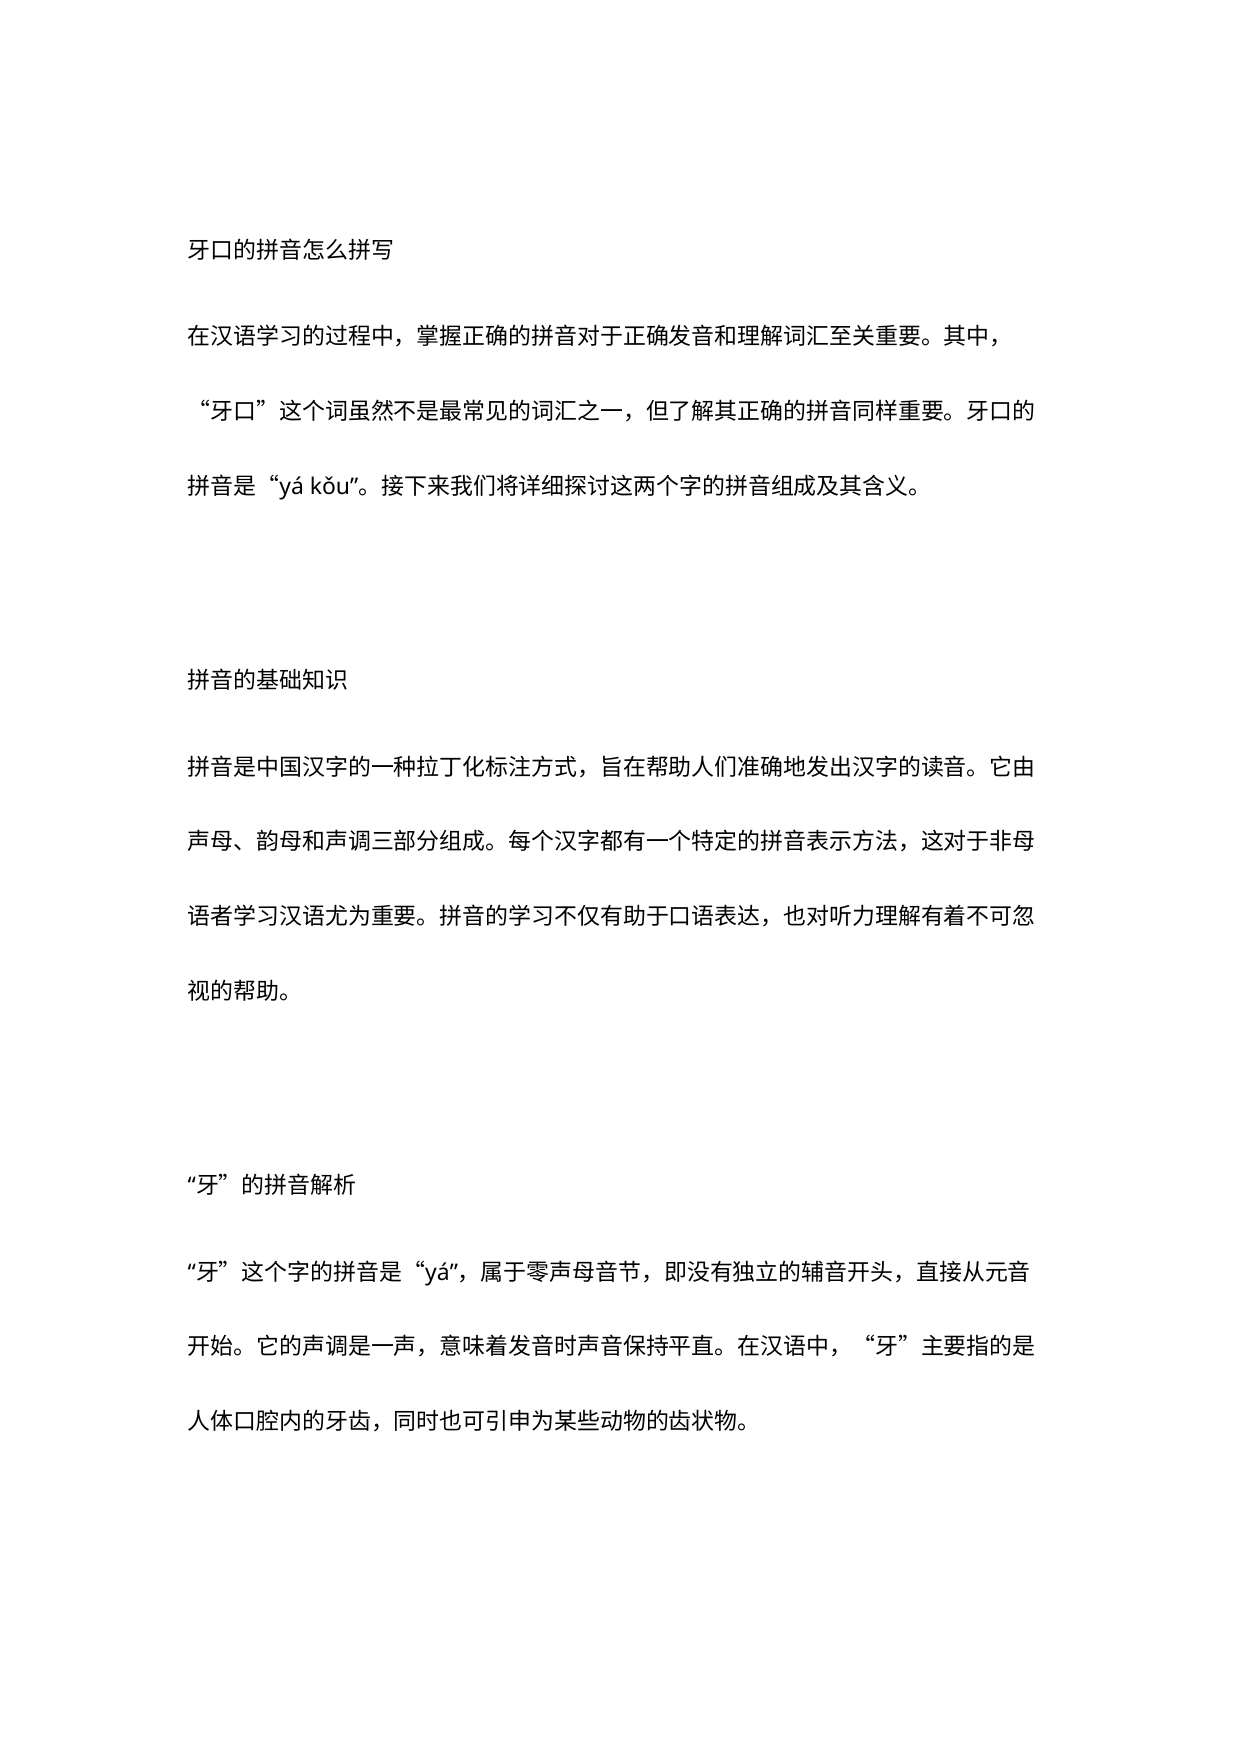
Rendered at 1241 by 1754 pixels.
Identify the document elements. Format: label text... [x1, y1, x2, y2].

text “牙”这个字的拼音是“yá”，属于零声母音节，即没有独立的辅音开头，直接从元音开始。它的声调是一声，意味着发音时声音保持平直。在汉语中，“牙”主要指的是人体口腔内的牙齿，同时也可引申为某些动物的齿状物。 [187, 1238, 1053, 1452]
text 在汉语学习的过程中，掌握正确的拼音对于正确发音和理解词汇至关重要。其中，“牙口”这个词虽然不是最常见的词汇之一，但了解其正确的拼音同样重要。牙口的拼音是“yá kǒu”。接下来我们将详细探讨这两个字的拼音组成及其含义。 [187, 302, 1053, 517]
text 拼音的基础知识 [187, 646, 1053, 711]
text “牙”的拼音解析 [187, 1151, 1053, 1216]
text 牙口的拼音怎么拼写 [187, 216, 1053, 281]
text 拼音是中国汉字的一种拉丁化标注方式，旨在帮助人们准确地发出汉字的读音。它由声母、韵母和声调三部分组成。每个汉字都有一个特定的拼音表示方法，这对于非母语者学习汉语尤为重要。拼音的学习不仅有助于口语表达，也对听力理解有着不可忽视的帮助。 [187, 733, 1053, 1022]
